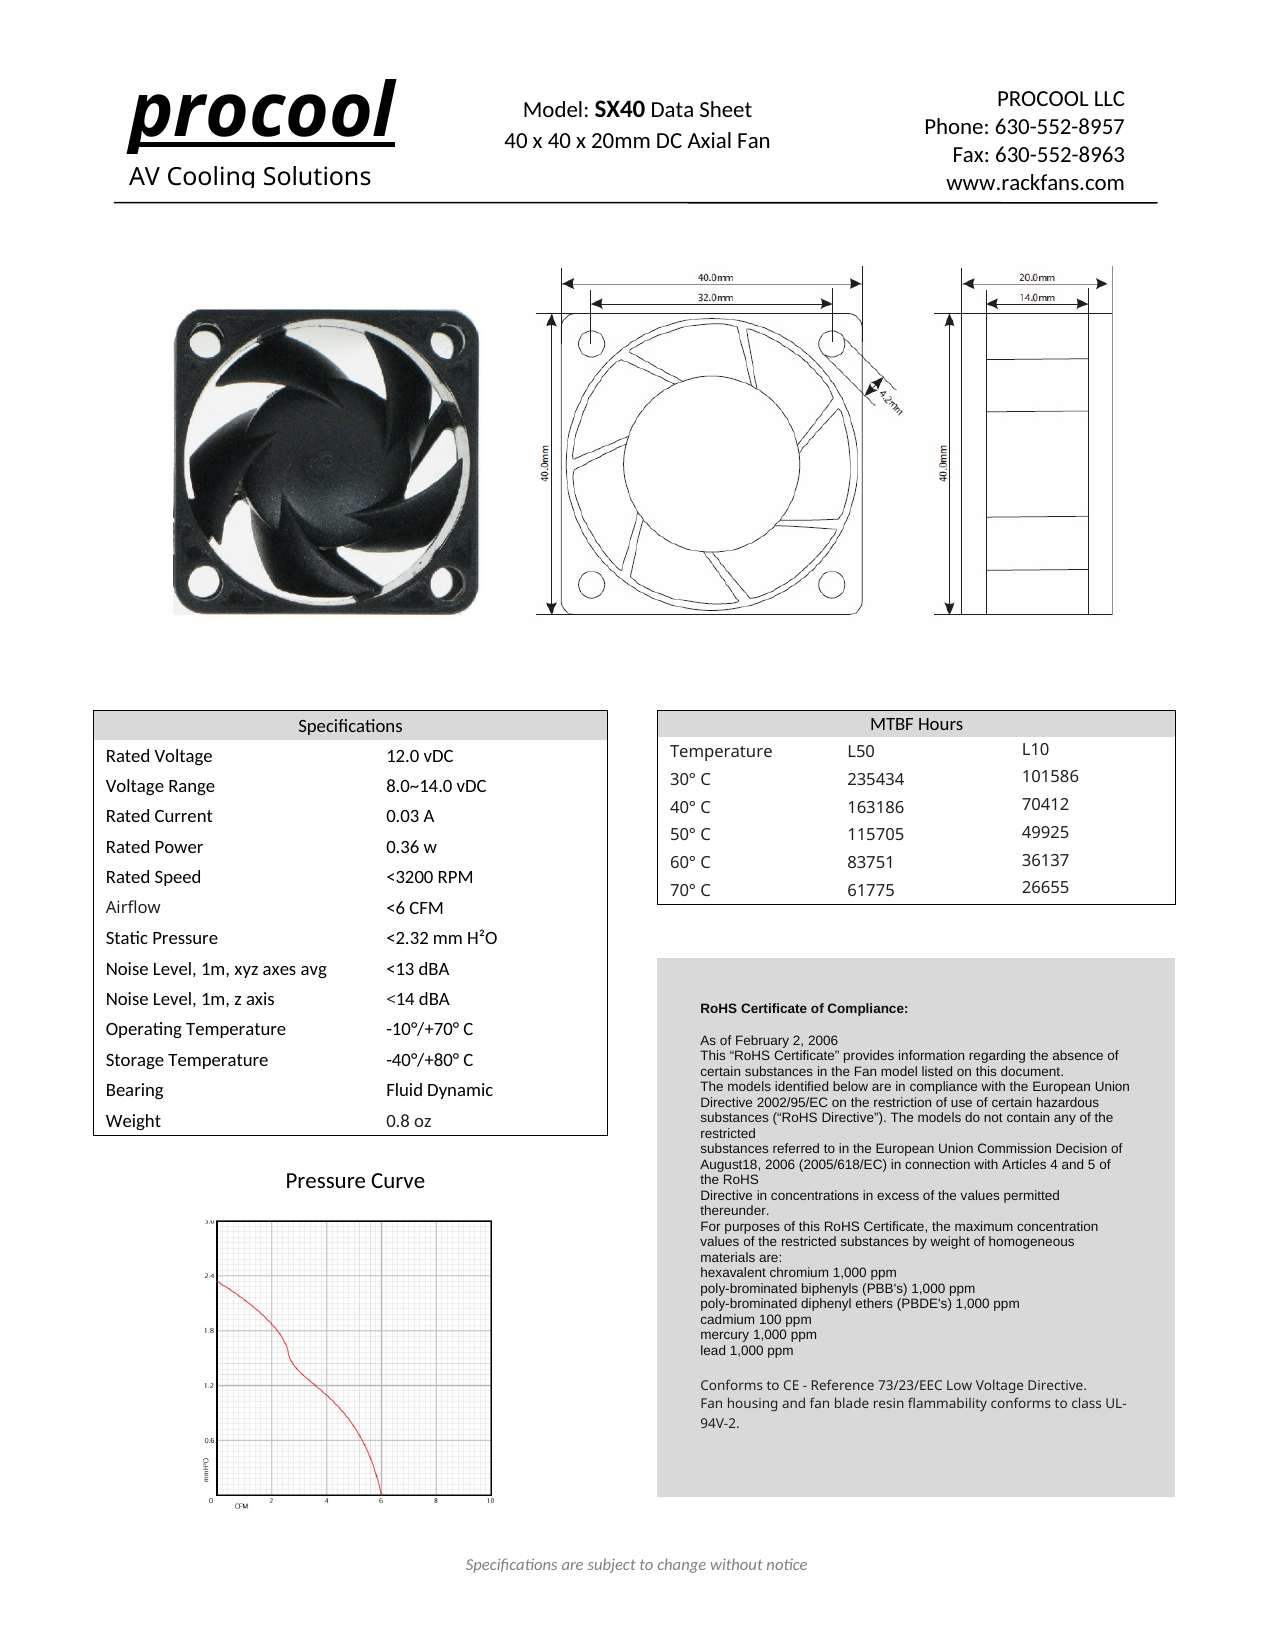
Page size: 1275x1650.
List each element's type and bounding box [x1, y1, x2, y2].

picture [512, 229, 1140, 648]
picture [157, 292, 491, 628]
